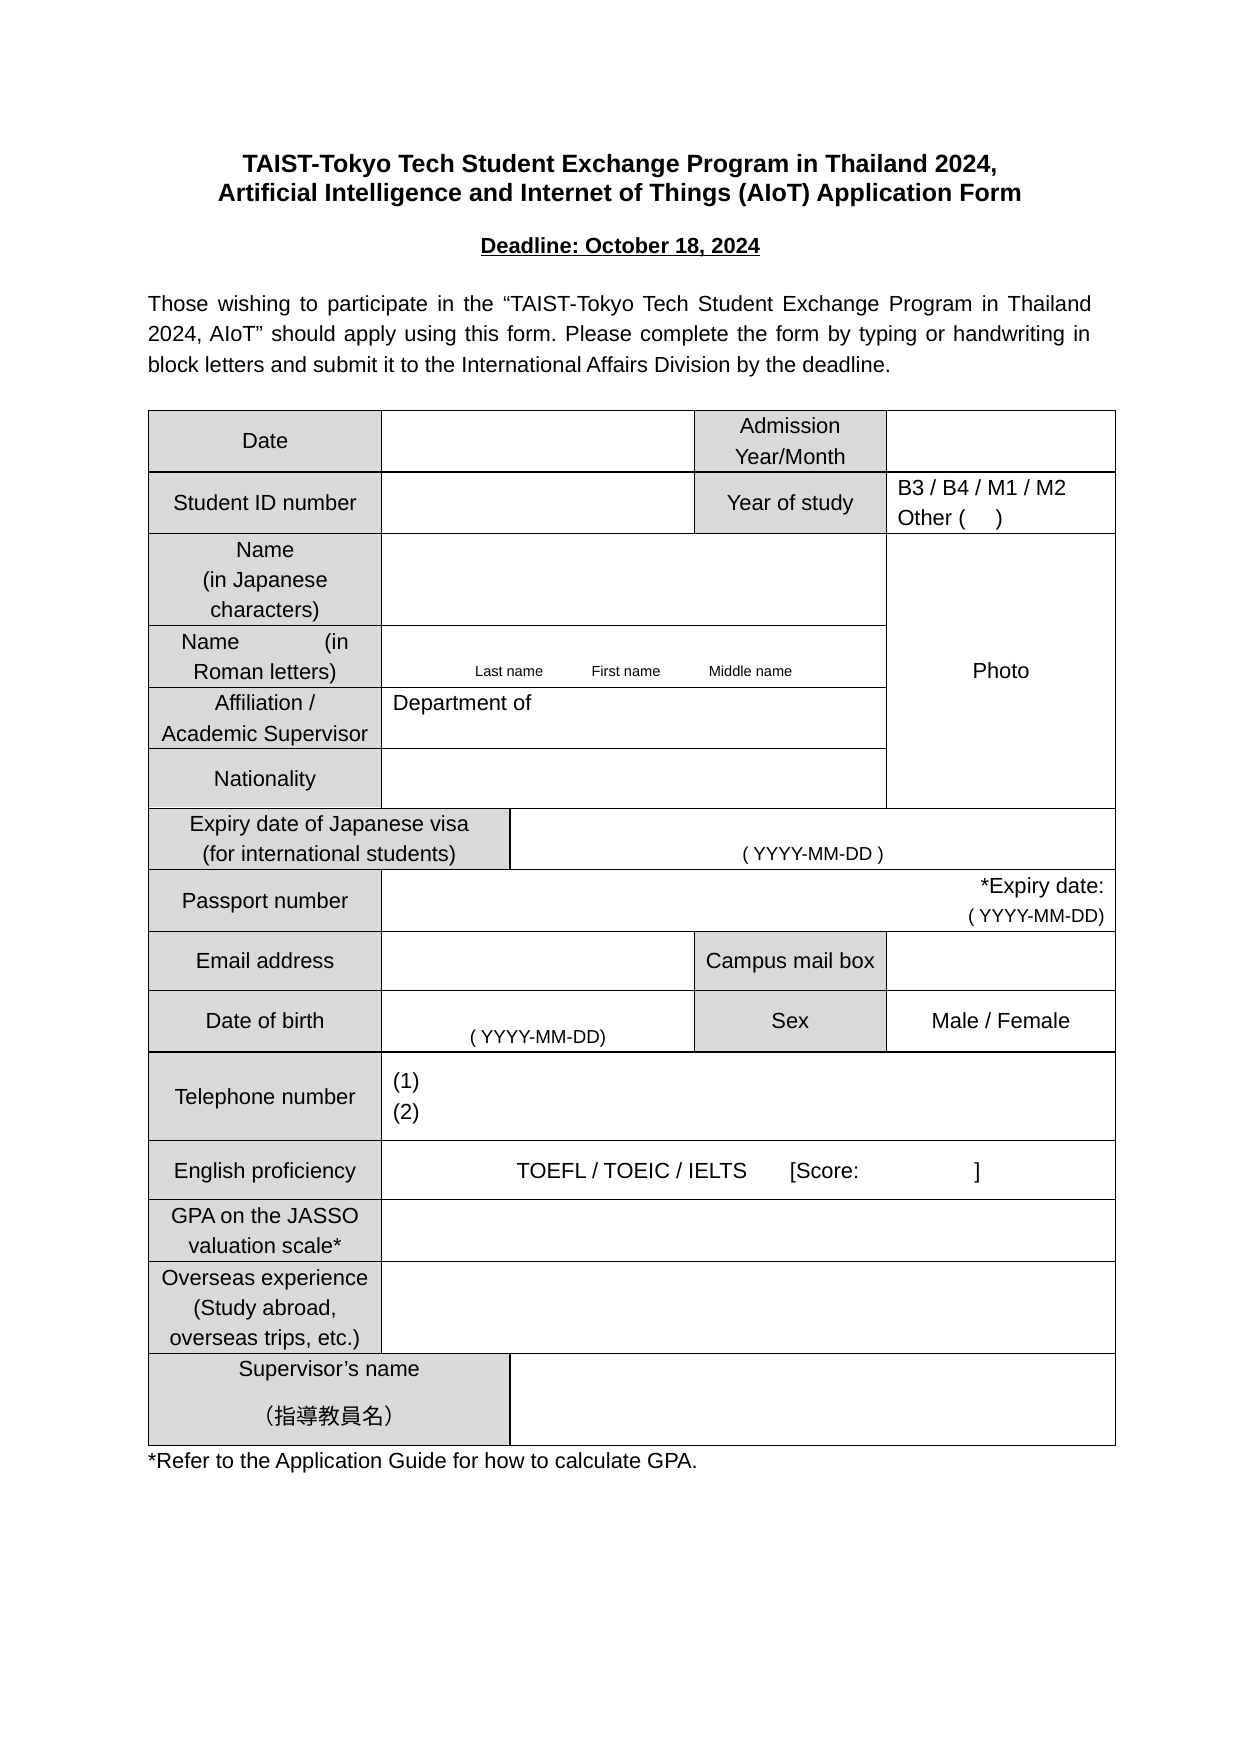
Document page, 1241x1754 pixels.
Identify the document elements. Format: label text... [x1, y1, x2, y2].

table_cell Nationality [149, 749, 381, 807]
table_cell [511, 1354, 1115, 1445]
table_cell [382, 932, 694, 990]
table_cell Last name First name Middle name [382, 626, 886, 687]
table_cell Email address [149, 932, 381, 990]
text Artificial Intelligence and Internet of Things (AIoT) Application Form [148, 178, 1092, 207]
table_cell ( YYYY-MM-DD ) [511, 809, 1115, 869]
table_cell English proficiency [149, 1141, 381, 1199]
table_cell Date of birth [149, 991, 381, 1051]
table_cell Name (in Japanese characters) [149, 534, 381, 625]
table_cell Name (in Roman letters) [149, 626, 381, 687]
table_header [887, 411, 1115, 471]
table_cell Student ID number [149, 473, 381, 533]
table_cell Telephone number [149, 1053, 381, 1140]
table_cell Passport number [149, 870, 381, 931]
table_cell ( YYYY-MM-DD) [382, 991, 694, 1051]
text Those wishing to participate in the “TAIST-Tokyo Tech Student Exchange Program in Thailand 2024, AIoT” should apply using this form. Please complete the form by typing or handwriting in block letters and submit it to the International Affairs Division by the deadline. [148, 288, 1092, 379]
table_cell Expiry date of Japanese visa (for international students) [149, 809, 509, 869]
table_cell Overseas experience (Study abroad, overseas trips, etc.) [149, 1262, 381, 1353]
table_cell (1) (2) [382, 1053, 1115, 1140]
table_cell [382, 1200, 1115, 1261]
table_cell *Expiry date: ( YYYY-MM-DD) [382, 870, 1115, 931]
table_cell [382, 749, 886, 807]
text TAIST-Tokyo Tech Student Exchange Program in Thailand 2024, [148, 149, 1092, 178]
table_cell [887, 932, 1115, 990]
table_cell [382, 534, 886, 625]
table_header Date [149, 411, 381, 471]
table_cell [382, 473, 694, 533]
table_cell TOEFL / TOEIC / IELTS [Score: ] [382, 1141, 1115, 1199]
table_cell [382, 1262, 1115, 1353]
table_header [382, 411, 694, 471]
table_cell Year of study [695, 473, 886, 533]
table_cell Affiliation / Academic Supervisor [149, 688, 381, 748]
table_cell Photo [887, 534, 1115, 807]
table_cell Department of [382, 688, 886, 748]
text Deadline: October 18, 2024 [148, 233, 1092, 258]
table_header Admission Year/Month [695, 411, 886, 471]
table_cell Male / Female [887, 991, 1115, 1051]
text *Refer to the Application Guide for how to calculate GPA. [148, 1446, 1092, 1476]
table_cell GPA on the JASSO valuation scale* [149, 1200, 381, 1261]
table_cell Supervisor’s name （指導教員名） [149, 1354, 509, 1445]
table_cell B3 / B4 / M1 / M2 Other ( ) [887, 473, 1115, 533]
table_cell Sex [695, 991, 886, 1051]
table_cell Campus mail box [695, 932, 886, 990]
